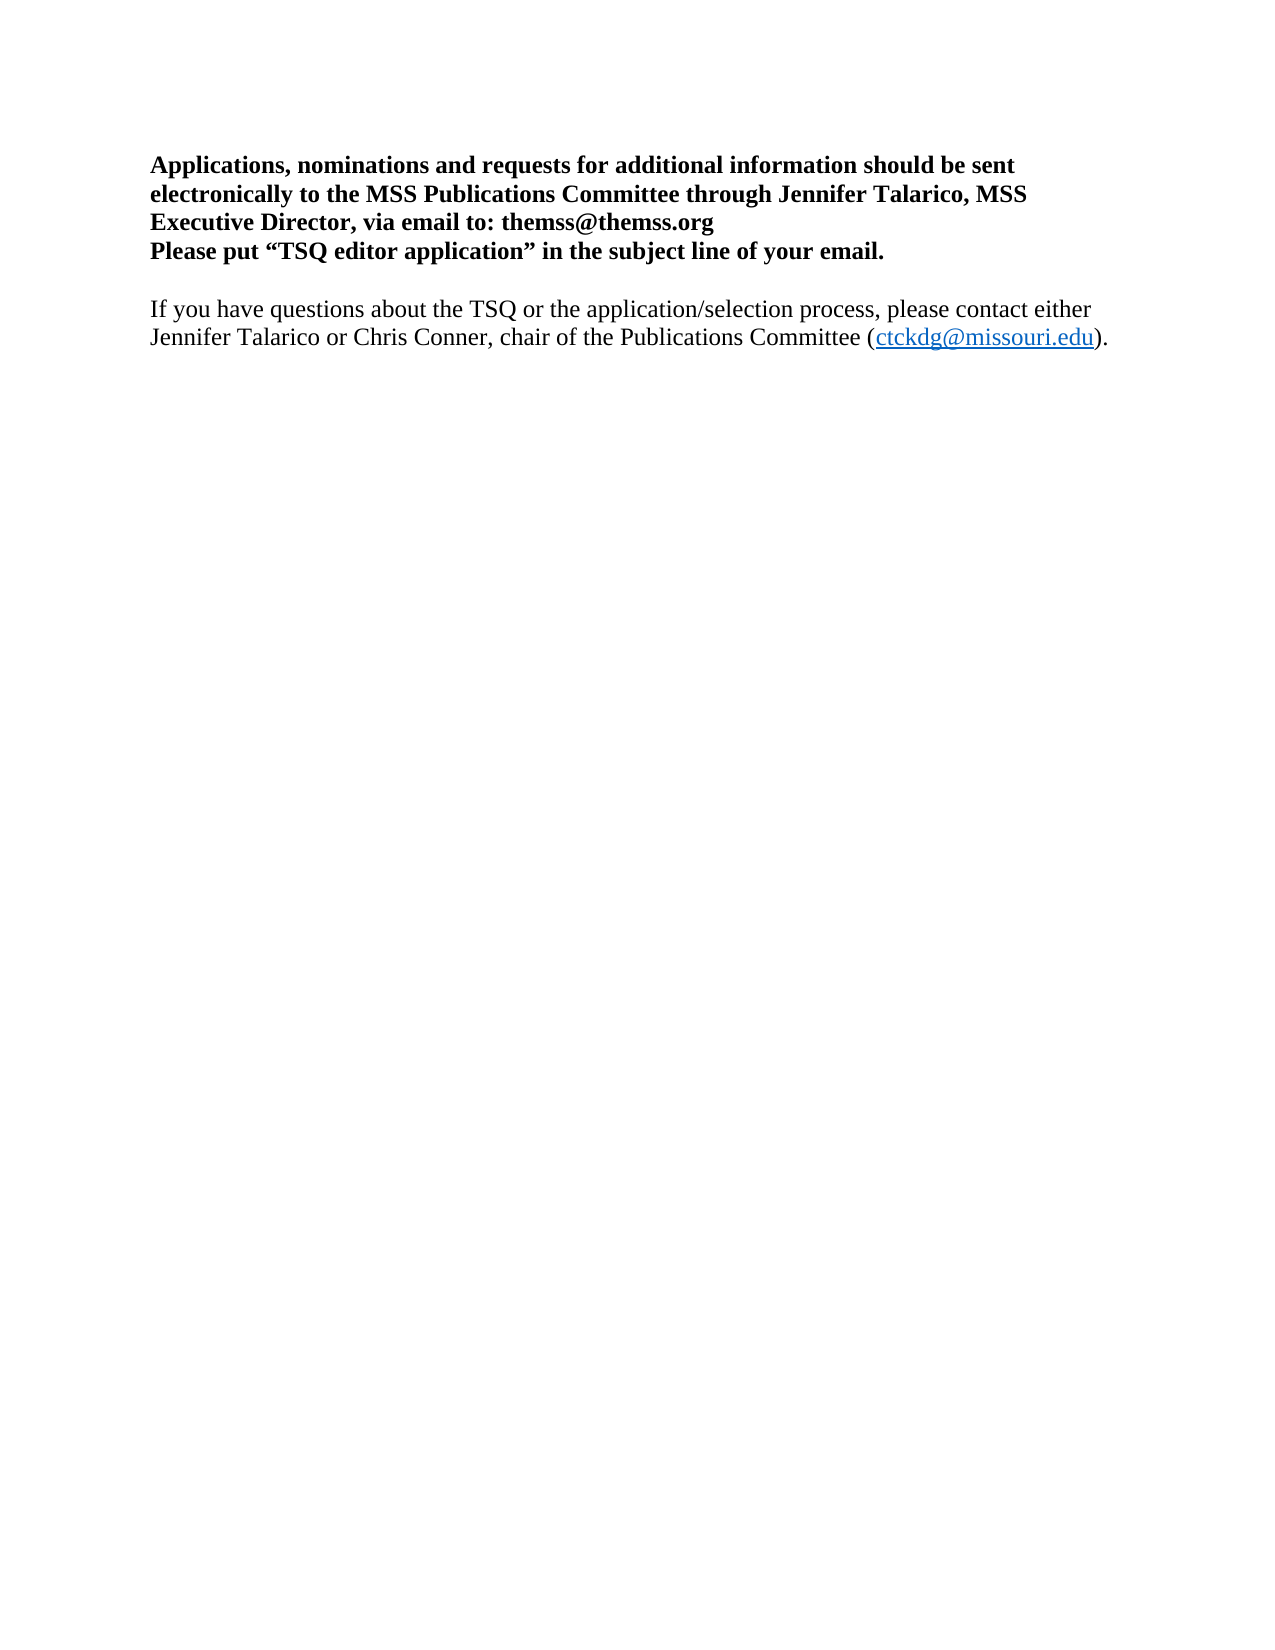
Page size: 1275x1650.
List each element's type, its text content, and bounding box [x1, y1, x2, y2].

text Applications, nominations and requests for additional information should be sent electronically to the MSS Publications Committee through Jennifer Talarico, MSS Executive Director, via email to: themss@themss.org [150, 150, 1125, 236]
text Please put “TSQ editor application” in the subject line of your email. [150, 236, 1125, 265]
text If you have questions about the TSQ or the application/selection process, please contact either Jennifer Talarico or Chris Conner, chair of the Publications Committee (ctckdg@missouri.edu). [150, 294, 1125, 351]
